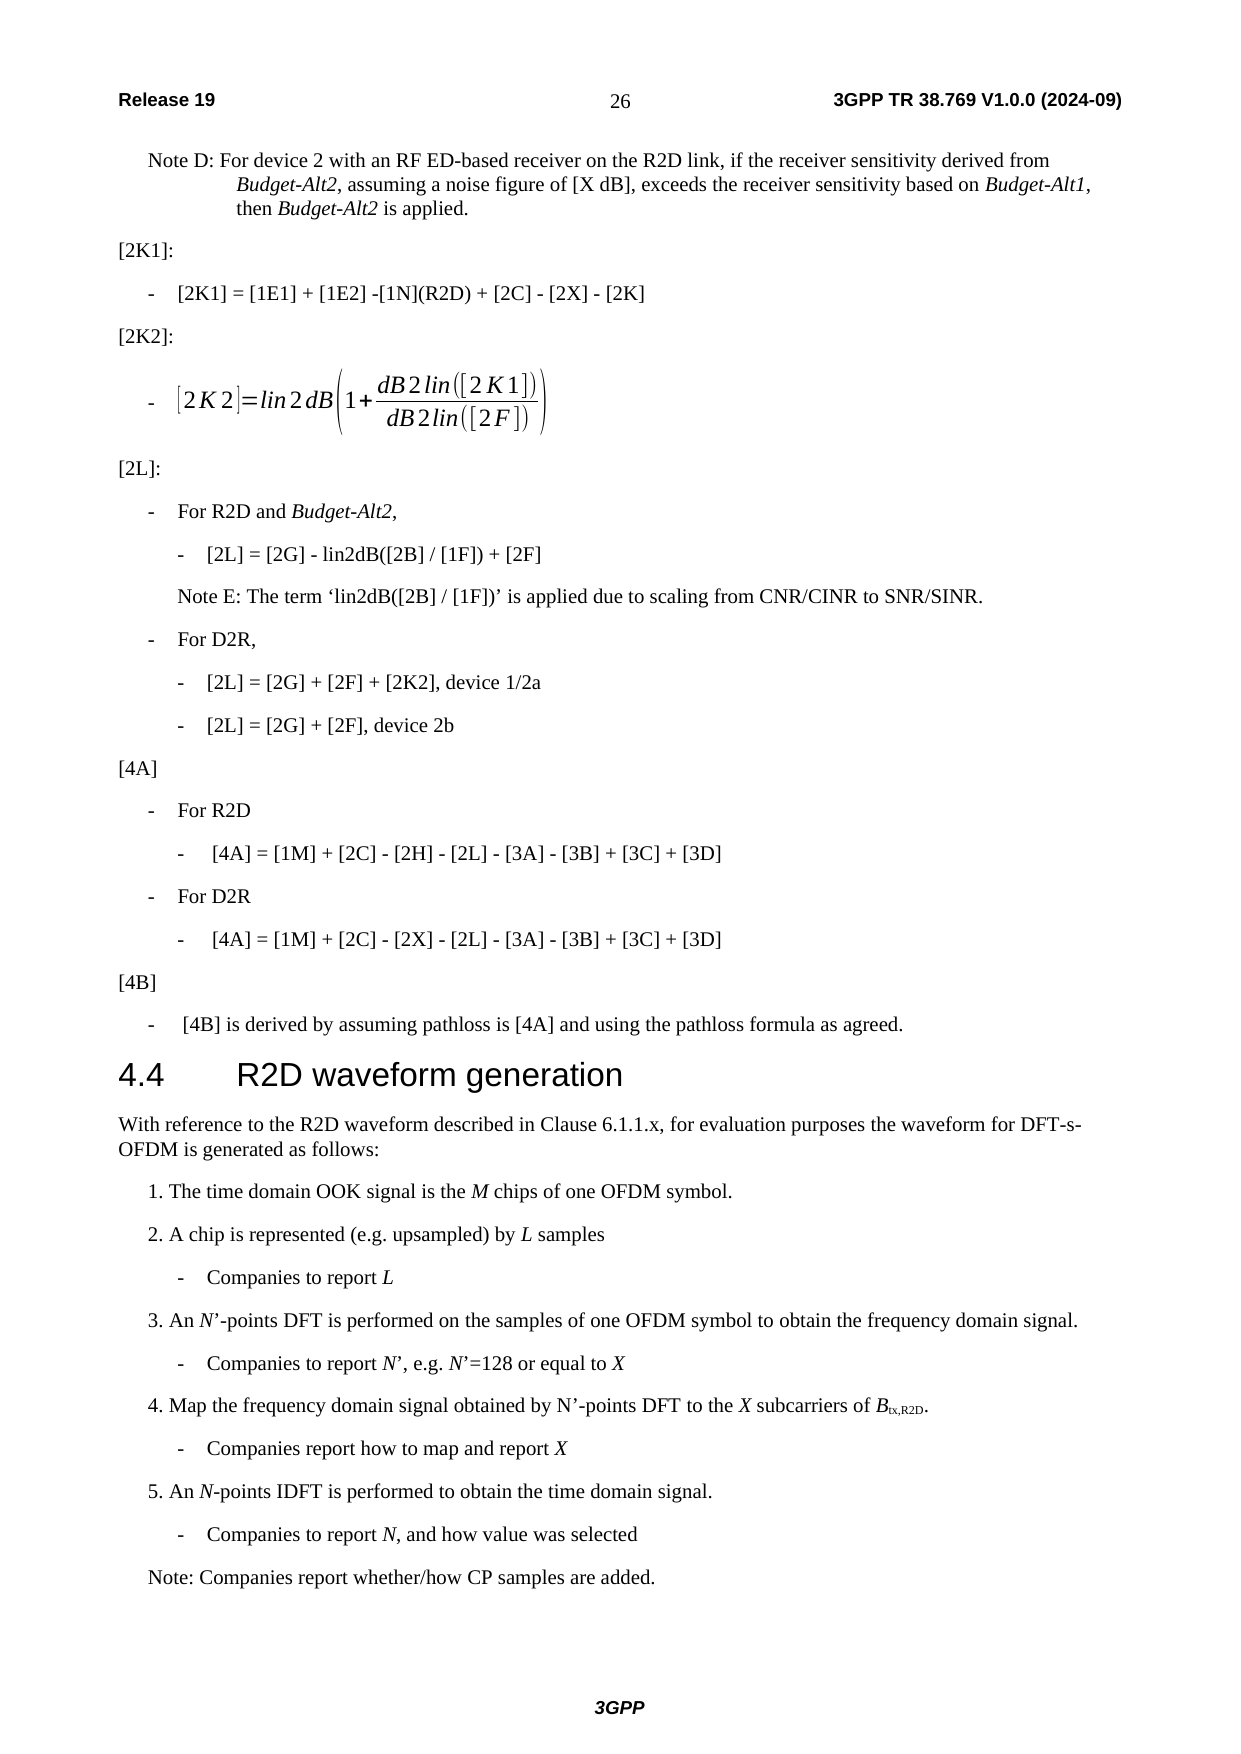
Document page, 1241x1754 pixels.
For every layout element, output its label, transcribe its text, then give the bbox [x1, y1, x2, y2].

text - [2L] = [2G] + [2F] + [2K2], device 1/2a [177, 670, 1122, 694]
text - Companies to report L [177, 1265, 1122, 1289]
subtitle 4.4 R2D waveform generation [118, 1055, 1122, 1094]
text 1. The time domain OOK signal is the M chips of one OFDM symbol. [148, 1179, 1122, 1203]
text - For R2D and Budget-Alt2, [148, 499, 1122, 523]
text [2K1]: [118, 238, 1122, 262]
text - [4A] = [1M] + [2C] - [2H] - [2L] - [3A] - [3B] + [3C] + [3D] [177, 841, 1122, 865]
text - Companies to report N, and how value was selected [177, 1522, 1122, 1546]
text [4A] [118, 756, 1122, 779]
text Note D: For device 2 with an RF ED-based receiver on the R2D link, if the receiver sensitivity derived from Budget-Alt2, assuming a noise figure of [X dB], exceeds the receiver sensitivity based on Budget-Alt1, then Budget-Alt2 is applied. [148, 147, 1122, 220]
text 3. An N’-points DFT is performed on the samples of one OFDM symbol to obtain the frequency domain signal. [148, 1308, 1122, 1332]
text 2. A chip is represented (e.g. upsampled) by L samples [148, 1222, 1122, 1246]
text 5. An N-points IDFT is performed to obtain the time domain signal. [148, 1479, 1122, 1503]
text - [148, 367, 1122, 437]
text - [2L] = [2G] - lin2dB([2B] / [1F]) + [2F] [177, 541, 1122, 566]
text - [4B] is derived by assuming pathloss is [4A] and using the pathloss formula as agreed. [148, 1012, 1122, 1036]
text Note E: The term ‘lin2dB([2B] / [1F])’ is applied due to scaling from CNR/CINR to SNR/SINR. [177, 584, 1122, 608]
text Note: Companies report whether/how CP samples are added. [148, 1564, 1122, 1589]
text - [4A] = [1M] + [2C] - [2X] - [2L] - [3A] - [3B] + [3C] + [3D] [177, 927, 1122, 951]
text - [2K1] = [1E1] + [1E2] -[1N](R2D) + [2C] - [2X] - [2K] [148, 281, 1122, 305]
text - Companies to report N’, e.g. N’=128 or equal to X [177, 1351, 1122, 1374]
text - [2L] = [2G] + [2F], device 2b [177, 713, 1122, 737]
text [4B] [118, 969, 1122, 994]
text [2K2]: [118, 324, 1122, 348]
text - For D2R, [148, 627, 1122, 651]
text - For D2R [148, 884, 1122, 908]
text - For R2D [148, 798, 1122, 822]
text 4. Map the frequency domain signal obtained by N’-points DFT to the X subcarriers of Btx,R2D. [148, 1393, 1122, 1417]
text With reference to the R2D waveform described in Clause 6.1.1.x, for evaluation purposes the waveform for DFT-s-OFDM is generated as follows: [118, 1112, 1122, 1161]
text [2L]: [118, 456, 1122, 480]
text - Companies report how to map and report X [177, 1436, 1122, 1460]
